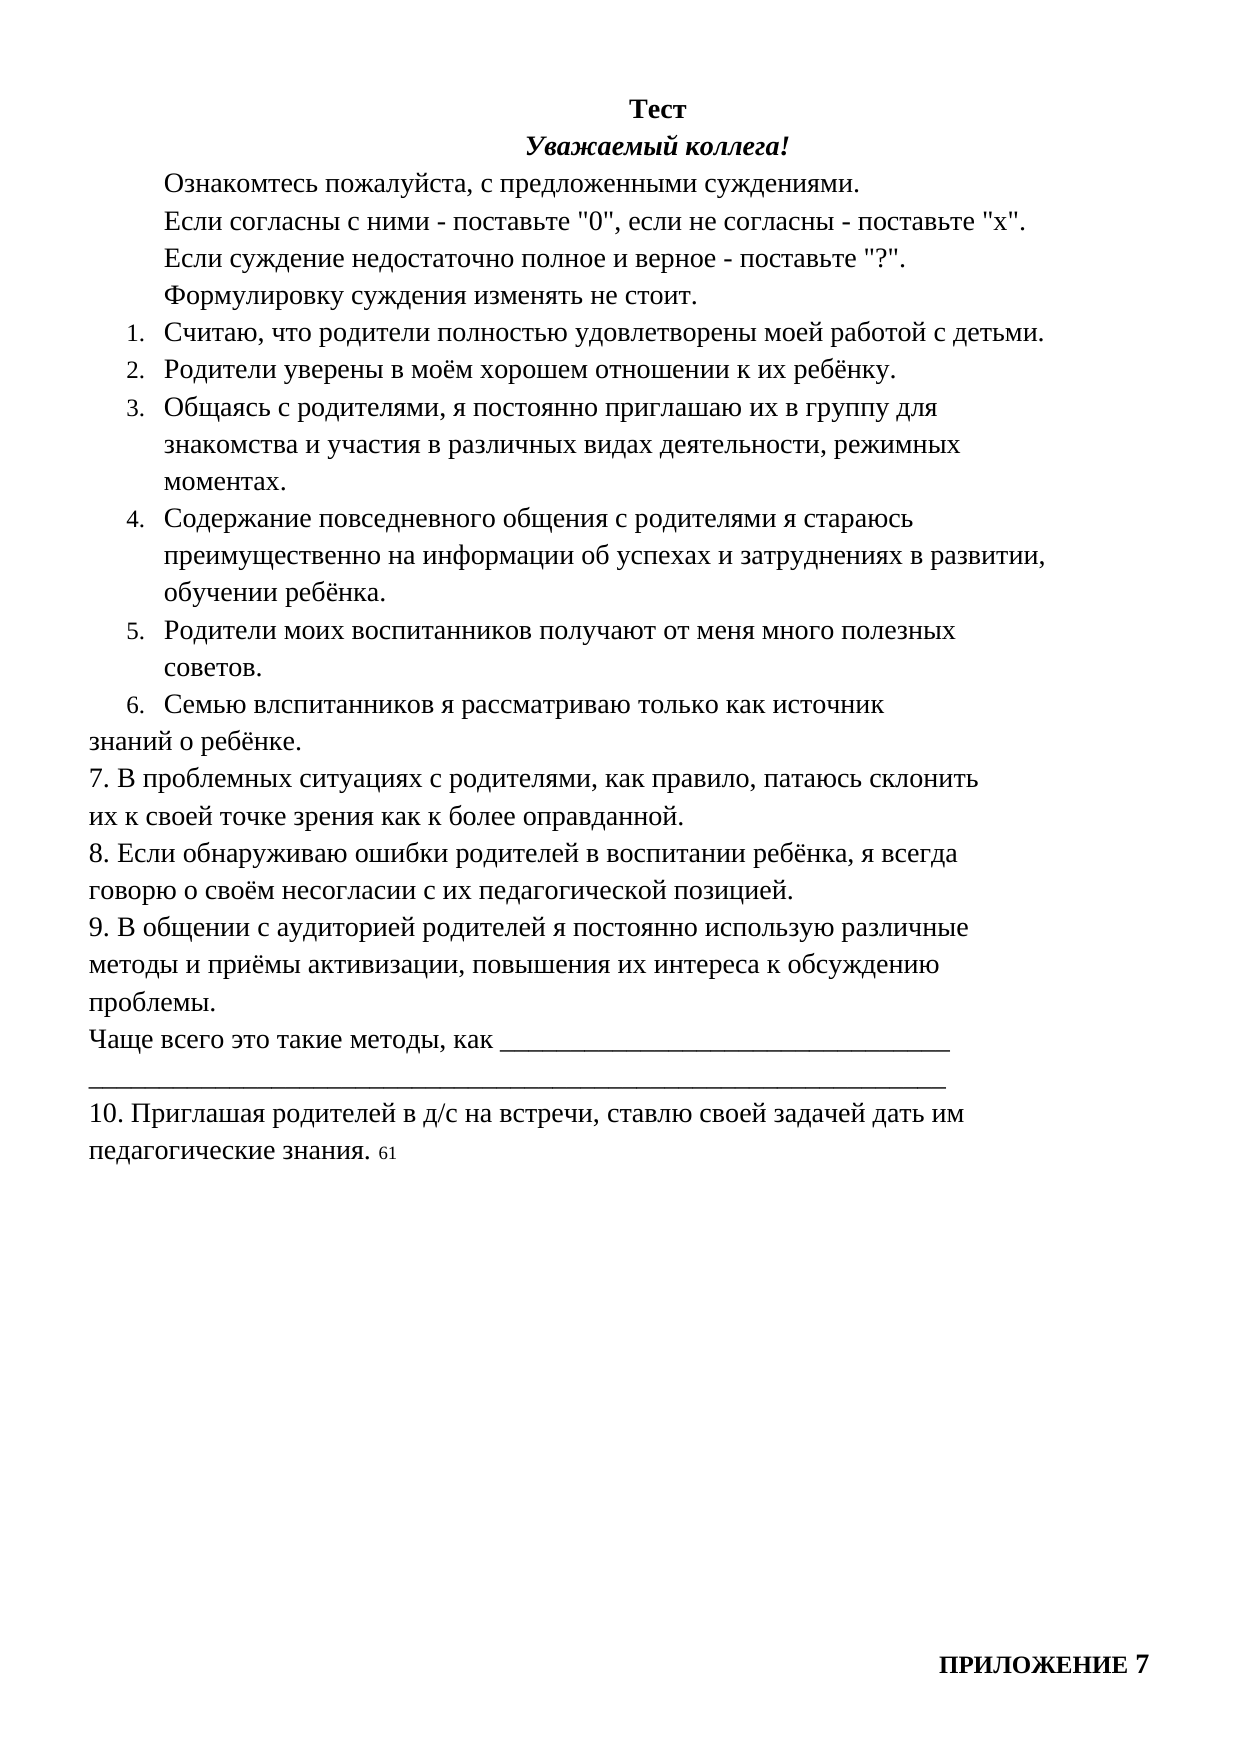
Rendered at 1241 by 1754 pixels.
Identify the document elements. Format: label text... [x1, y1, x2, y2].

text Если согласны с ними - поставьте "0", если не согласны - поставьте "х". [89, 204, 1152, 236]
list Родители уверены в моём хорошем отношении к их ребёнку. [126, 352, 1152, 385]
text советов. [164, 650, 1152, 682]
list Считаю, что родители полностью удовлетворены моей работой с детьми. [126, 315, 1152, 348]
text знаний о ребёнке. [89, 724, 1152, 757]
text говорю о своём несогласии с их педагогической позицией. [89, 873, 1152, 905]
list Содержание повседневного общения с родителями я стараюсь [126, 501, 1152, 533]
text 7. В проблемных ситуациях с родителями, как правило, патаюсь склонить [89, 761, 1152, 794]
list Общаясь с родителями, я постоянно приглашаю их в группу для [126, 389, 1152, 422]
text 9. В общении с аудиторией родителей я постоянно использую различные [89, 910, 1152, 943]
text 10. Приглашая родителей в д/с на встречи, ставлю своей задачей дать им [89, 1096, 1152, 1128]
text Тест [89, 92, 1152, 124]
text проблемы. [89, 984, 1152, 1017]
text _____________________________________________________________ [89, 1059, 1152, 1091]
text знакомства и участия в различных видах деятельности, режимных [164, 427, 1152, 459]
text 8. Если обнаруживаю ошибки родителей в воспитании ребёнка, я всегда [89, 836, 1152, 868]
text Ознакомтесь пожалуйста, с предложенными суждениями. [89, 166, 1152, 199]
text ПРИЛОЖЕНИЕ 7 [89, 1647, 1149, 1680]
text обучении ребёнка. [164, 576, 1152, 608]
text Формулировку суждения изменять не стоит. [89, 278, 1152, 310]
text методы и приёмы активизации, повышения их интереса к обсуждению [89, 947, 1152, 980]
list Родители моих воспитанников получают от меня много полезных [126, 613, 1152, 645]
text педагогические знания. 61 [89, 1133, 1149, 1166]
text преимущественно на информации об успехах и затруднениях в развитии, [164, 538, 1152, 571]
text моментах. [164, 464, 1152, 496]
list Семью влспитанников я рассматриваю только как источник [126, 687, 1152, 719]
text Уважаемый коллега! [89, 129, 1152, 162]
text Чаще всего это такие методы, как ________________________________ [89, 1022, 1152, 1054]
text Если суждение недостаточно полное и верное - поставьте "?". [89, 241, 1152, 273]
text их к своей точке зрения как к более оправданной. [89, 799, 1152, 831]
